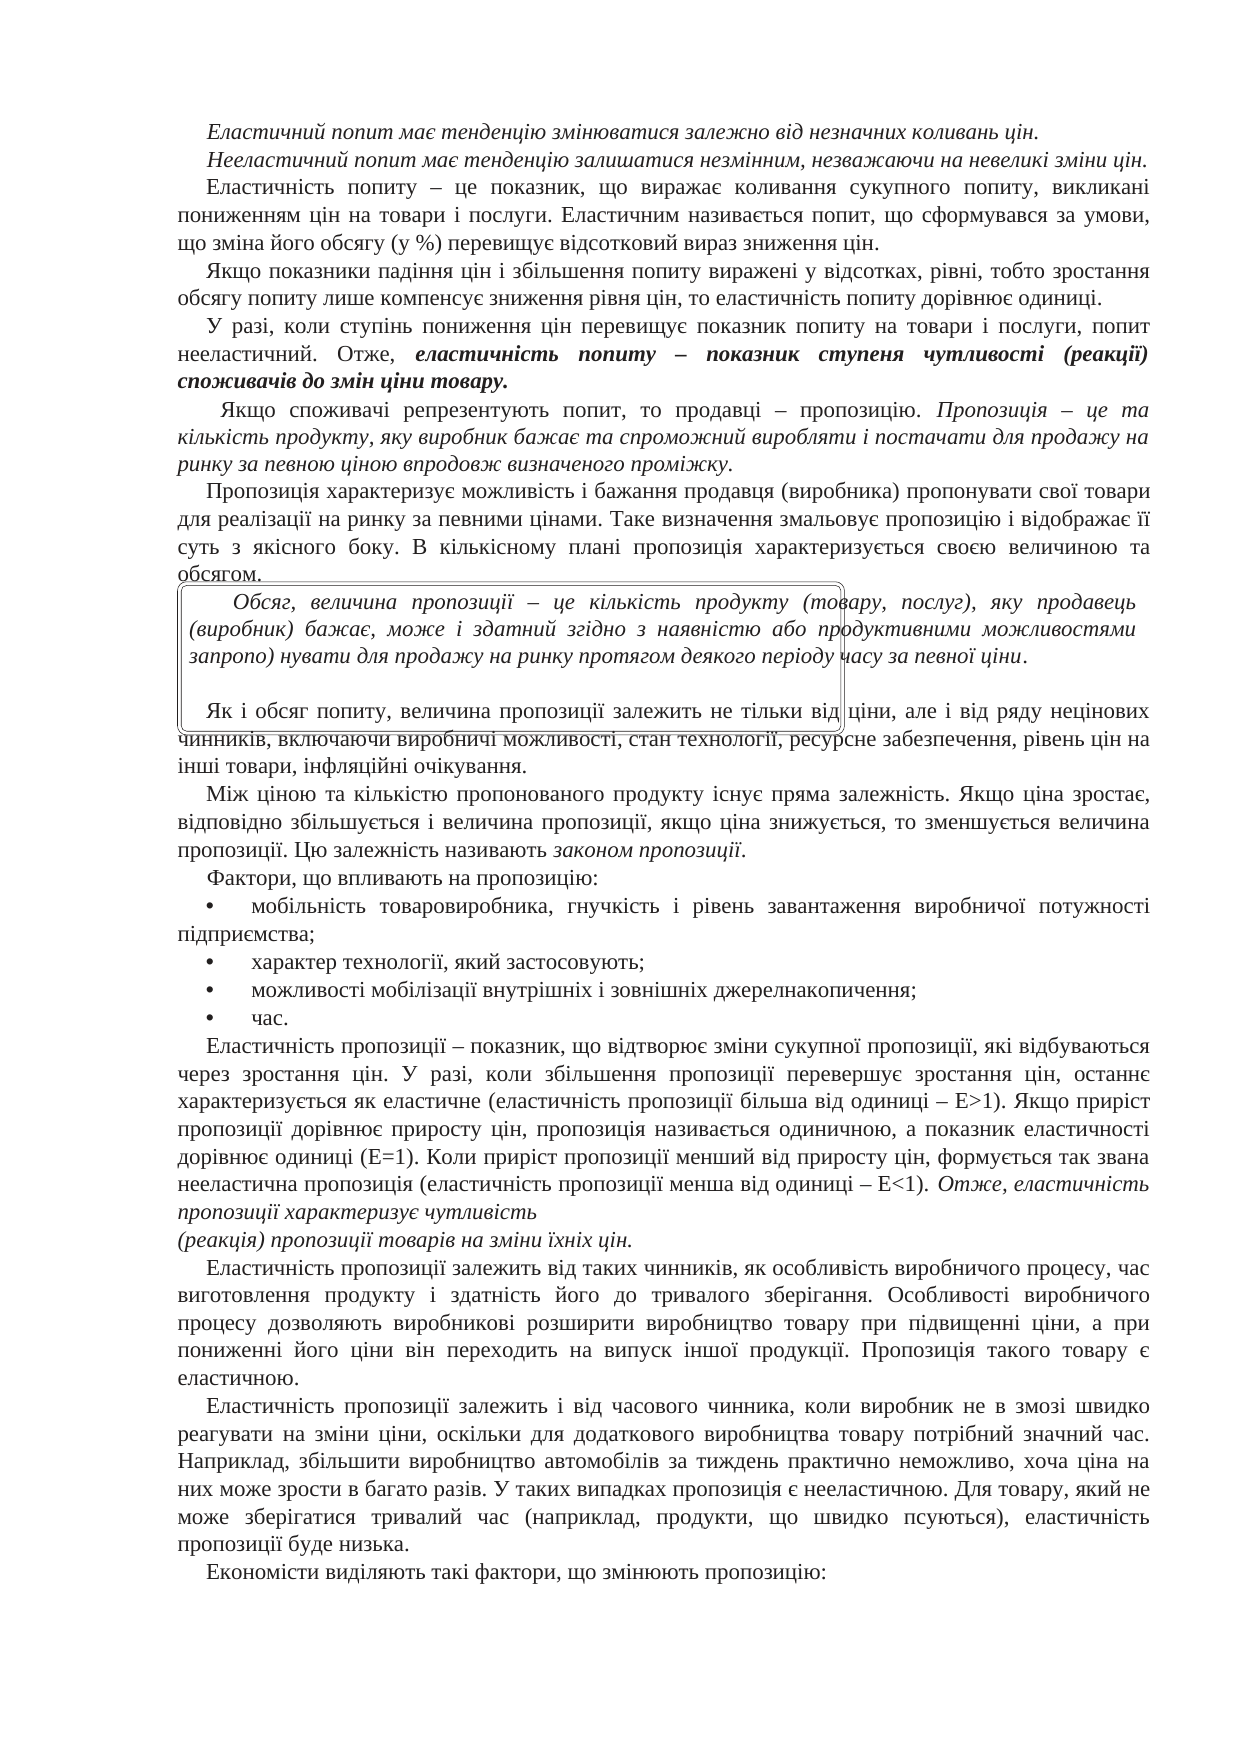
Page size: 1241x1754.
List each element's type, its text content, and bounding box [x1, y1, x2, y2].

text Нееластичний попит має тенденцію залишатися незмінним, незважаючи на невеликі зміни цін. [177, 146, 1152, 172]
text Як і обсяг попиту, величина пропозиції залежить не тільки від ціни, але і від ряду нецінових чинників, включаючи виробничі можливості, стан технології, ресурсне забезпечення, рівень цін на інші товари, інфляційні очікування. [177, 697, 1152, 779]
text Економісти виділяють такі фактори, що змінюють пропозицію: [177, 1558, 1152, 1585]
text Обсяг, величина пропозиції – це кількість продукту (товару, послуг), яку продавець (виробник) бажає, може і здатний згідно з наявністю або продуктивними можливостями запропо) нувати для продажу на ринку протягом деякого періоду часу за певної ціни. [189, 588, 1140, 669]
text У разі, коли ступінь пониження цін перевищує показник попиту на товари і послуги, попит нееластичний. Отже, еластичність попиту – показник ступеня чутливості (реакції) споживачів до змін ціни товару. [177, 312, 1152, 394]
text Фактори, що впливають на пропозицію: [207, 864, 1152, 890]
text Якщо споживачі репрезентують попит, то продавці – пропозицію. Пропозиція – це та кількість продукту, яку виробник бажає та спроможний виробляти і постачати для продажу на ринку за певною ціною впродовж визначеного проміжку. [177, 396, 1152, 476]
text Еластичність пропозиції – показник, що відтворює зміни сукупної пропозиції, які відбуваються через зростання цін. У разі, коли збільшення пропозиції перевершує зростання цін, останнє характеризується як еластичне (еластичність пропозиції більша від одиниці – E>1). Якщо приріст пропозиції дорівнює приросту цін, пропозиція називається одиничною, а показник еластичності дорівнює одиниці (E=1). Коли приріст пропозиції менший від приросту цін, формується так звана нееластична пропозиція (еластичність пропозиції менша від одиниці – E<1). Отже, еластичність пропозиції характеризує чутливість [177, 1032, 1152, 1224]
text Еластичність попиту – це показник, що виражає коливання сукупного попиту, викликані пониженням цін на товари і послуги. Еластичним називається попит, що сформувався за умови, що зміна його обсягу (у %) перевищує відсотковий вираз зниження цін. [177, 173, 1152, 255]
text Пропозиція характеризує можливість і бажання продавця (виробника) пропонувати свої товари для реалізації на ринку за певними цінами. Таке визначення змальовує пропозицію і відображає її суть з якісного боку. В кількісному плані пропозиція характеризується своєю величиною та обсягом. [177, 477, 1152, 587]
list мобільність товаровиробника, гнучкість і рівень завантаження виробничої потужності підприємства; [177, 892, 1152, 946]
text (реакція) пропозиції товарів на зміни їхніх цін. [177, 1226, 1152, 1252]
list можливості мобілізації внутрішніх і зовнішніх джерелнакопичення; [177, 976, 1152, 1002]
text Еластичність пропозиції залежить і від часового чинника, коли виробник не в змозі швидко реагувати на зміни ціни, оскільки для додаткового виробництва товару потрібний значний час. Наприклад, збільшити виробництво автомобілів за тиждень практично неможливо, хоча ціна на них може зрости в багато разів. У таких випадках пропозиція є нееластичною. Для товару, який не може зберігатися тривалий час (наприклад, продукти, що швидко псуються), еластичність пропозиції буде низька. [177, 1392, 1152, 1557]
list час. [177, 1004, 1152, 1031]
text Еластичність пропозиції залежить від таких чинників, як особливість виробничого процесу, час виготовлення продукту і здатність його до тривалого зберігання. Особливості виробничого процесу дозволяють виробникові розширити виробництво товару при підвищенні ціни, а при пониженні його ціни він переходить на випуск іншої продукції. Пропозиція такого товару є еластичною. [177, 1254, 1152, 1391]
list характер технології, який застосовують; [177, 948, 1152, 974]
text Якщо показники падіння цін і збільшення попиту виражені у відсотках, рівні, тобто зростання обсягу попиту лише компенсує зниження рівня цін, то еластичність попиту дорівнює одиниці. [177, 257, 1152, 311]
text Між ціною та кількістю пропонованого продукту існує пряма залежність. Якщо ціна зростає, відповідно збільшується і величина пропозиції, якщо ціна знижується, то зменшується величина пропозиції. Цю залежність називають законом пропозиції. [177, 780, 1152, 862]
text Еластичний попит має тенденцію змінюватися залежно від незначних коливань цін. [177, 118, 1152, 144]
